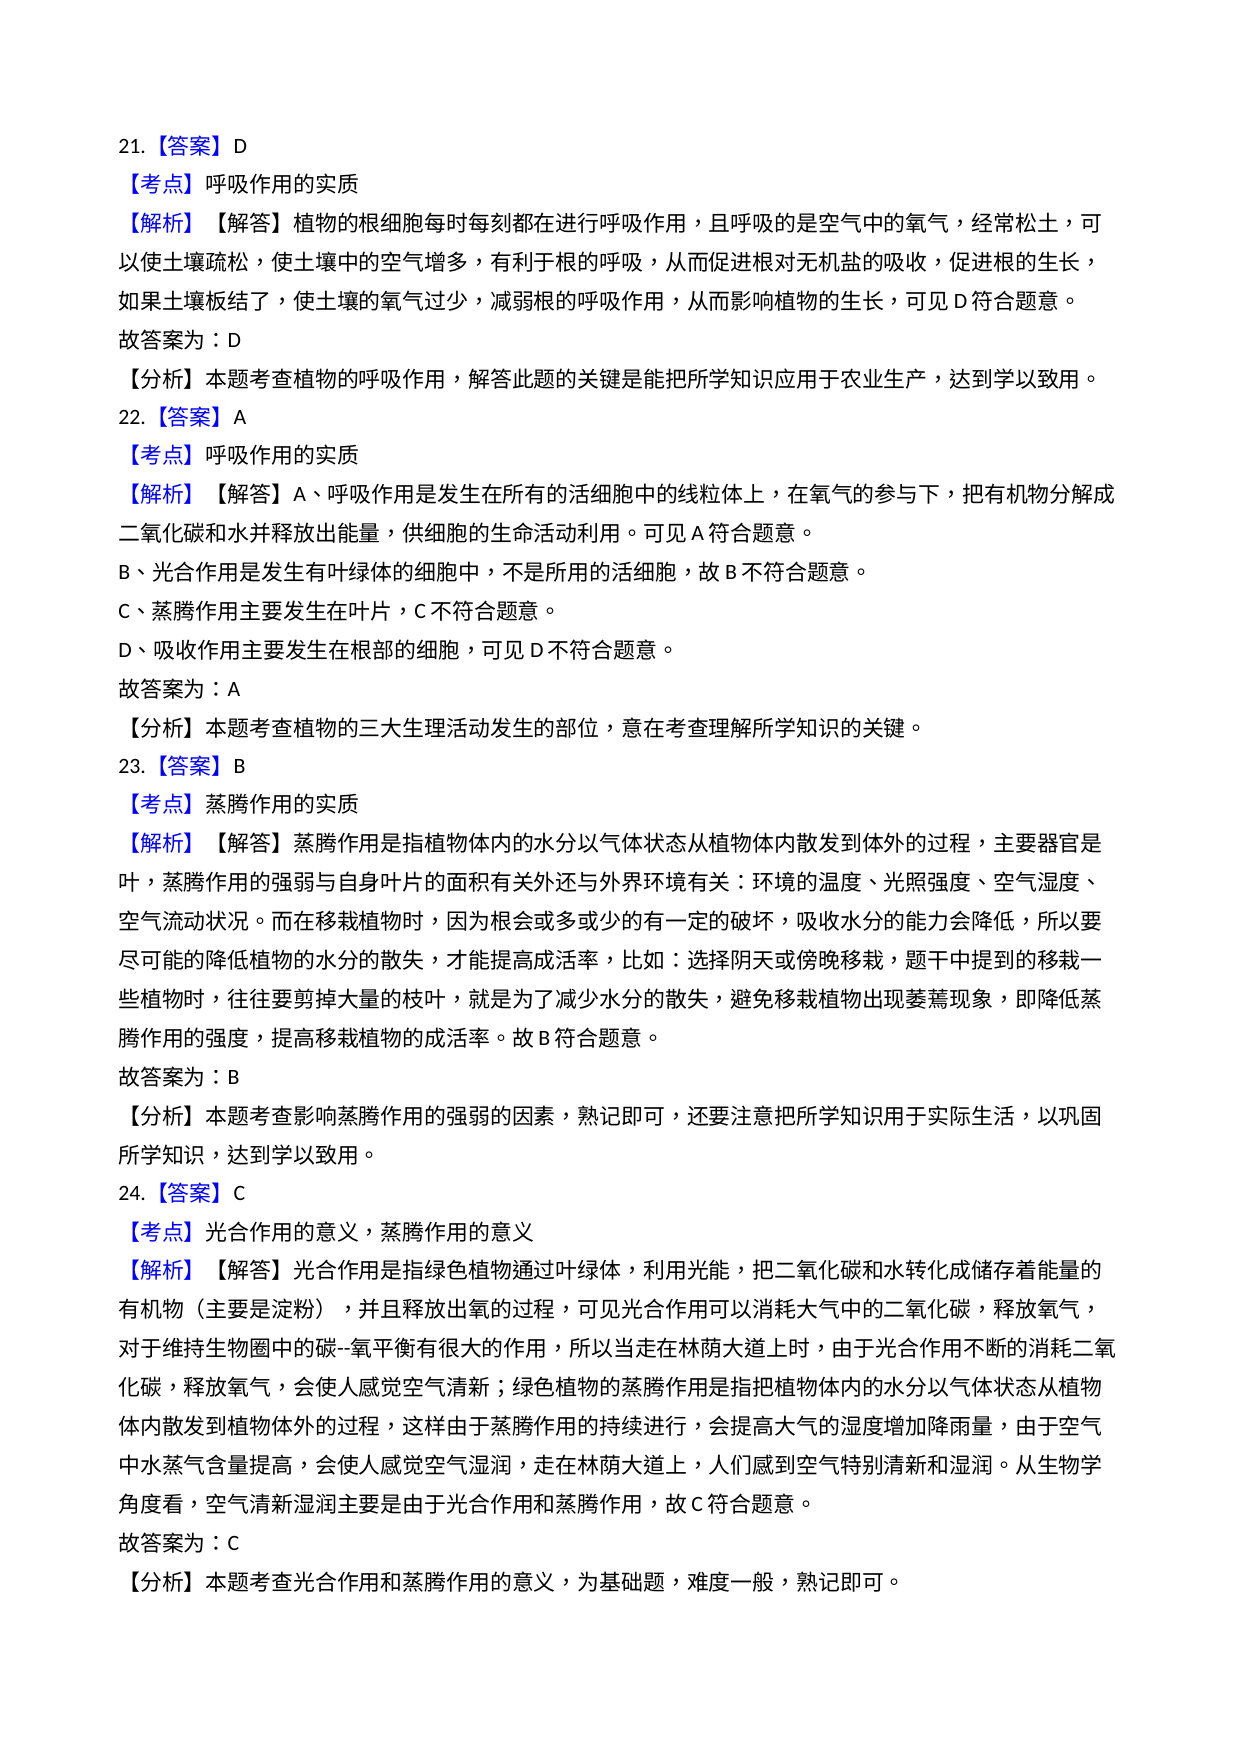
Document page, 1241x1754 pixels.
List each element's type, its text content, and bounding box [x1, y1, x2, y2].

text 【解析】【解答】光合作用是指绿色植物通过叶绿体，利用光能，把二氧化碳和水转化成储存着能量的有机物（主要是淀粉），并且释放出氧的过程，可见光合作用可以消耗大气中的二氧化碳，释放氧气，对于维持生物圈中的碳--氧平衡有很大的作用，所以当走在林荫大道上时，由于光合作用不断的消耗二氧化碳，释放氧气，会使人感觉空气清新；绿色植物的蒸腾作用是指把植物体内的水分以气体状态从植物体内散发到植物体外的过程，这样由于蒸腾作用的持续进行，会提高大气的湿度增加降雨量，由于空气中水蒸气含量提高，会使人感觉空气湿润，走在林荫大道上，人们感到空气特别清新和湿润。从生物学角度看，空气清新湿润主要是由于光合作用和蒸腾作用，故C符合题意。 故答案为：C 【分析】本题考查光合作用和蒸腾作用的意义，为基础题，难度一般，熟记即可。 [118, 1253, 1122, 1598]
text 【解析】【解答】蒸腾作用是指植物体内的水分以气体状态从植物体内散发到体外的过程，主要器官是叶，蒸腾作用的强弱与自身叶片的面积有关外还与外界环境有关：环境的温度、光照强度、空气湿度、空气流动状况。而在移栽植物时，因为根会或多或少的有一定的破坏，吸收水分的能力会降低，所以要尽可能的降低植物的水分的散失，才能提高成活率，比如：选择阴天或傍晚移栽，题干中提到的移栽一些植物时，往往要剪掉大量的枝叶，就是为了减少水分的散失，避免移栽植物出现萎蔫现象，即降低蒸腾作用的强度，提高移栽植物的成活率。故B符合题意。 故答案为：B 【分析】本题考查影响蒸腾作用的强弱的因素，熟记即可，还要注意把所学知识用于实际生活，以巩固所学知识，达到学以致用。 [118, 827, 1122, 1171]
text 【考点】蒸腾作用的实质 [118, 788, 1122, 821]
text 【考点】光合作用的意义，蒸腾作用的意义 [118, 1215, 1122, 1248]
text 【考点】呼吸作用的实质 [118, 168, 1122, 200]
text 【考点】呼吸作用的实质 [118, 439, 1122, 472]
text 【解析】【解答】植物的根细胞每时每刻都在进行呼吸作用，且呼吸的是空气中的氧气，经常松土，可以使土壤疏松，使土壤中的空气增多，有利于根的呼吸，从而促进根对无机盐的吸收，促进根的生长，如果土壤板结了，使土壤的氧气过少，减弱根的呼吸作用，从而影响植物的生长，可见D符合题意。 故答案为：D 【分析】本题考查植物的呼吸作用，解答此题的关键是能把所学知识应用于农业生产，达到学以致用。 [118, 206, 1122, 395]
text 21.【答案】D [118, 129, 1122, 162]
text 22.【答案】A [118, 401, 1122, 433]
text 【解析】【解答】A、呼吸作用是发生在所有的活细胞中的线粒体上，在氧气的参与下，把有机物分解成二氧化碳和水并释放出能量，供细胞的生命活动利用。可见A符合题意。 B、光合作用是发生有叶绿体的细胞中，不是所用的活细胞，故B不符合题意。 C、蒸腾作用主要发生在叶片，C不符合题意。 D、吸收作用主要发生在根部的细胞，可见D不符合题意。 故答案为：A 【分析】本题考查植物的三大生理活动发生的部位，意在考查理解所学知识的关键。 [118, 477, 1122, 744]
text 23.【答案】B [118, 750, 1122, 782]
text 24.【答案】C [118, 1177, 1122, 1209]
